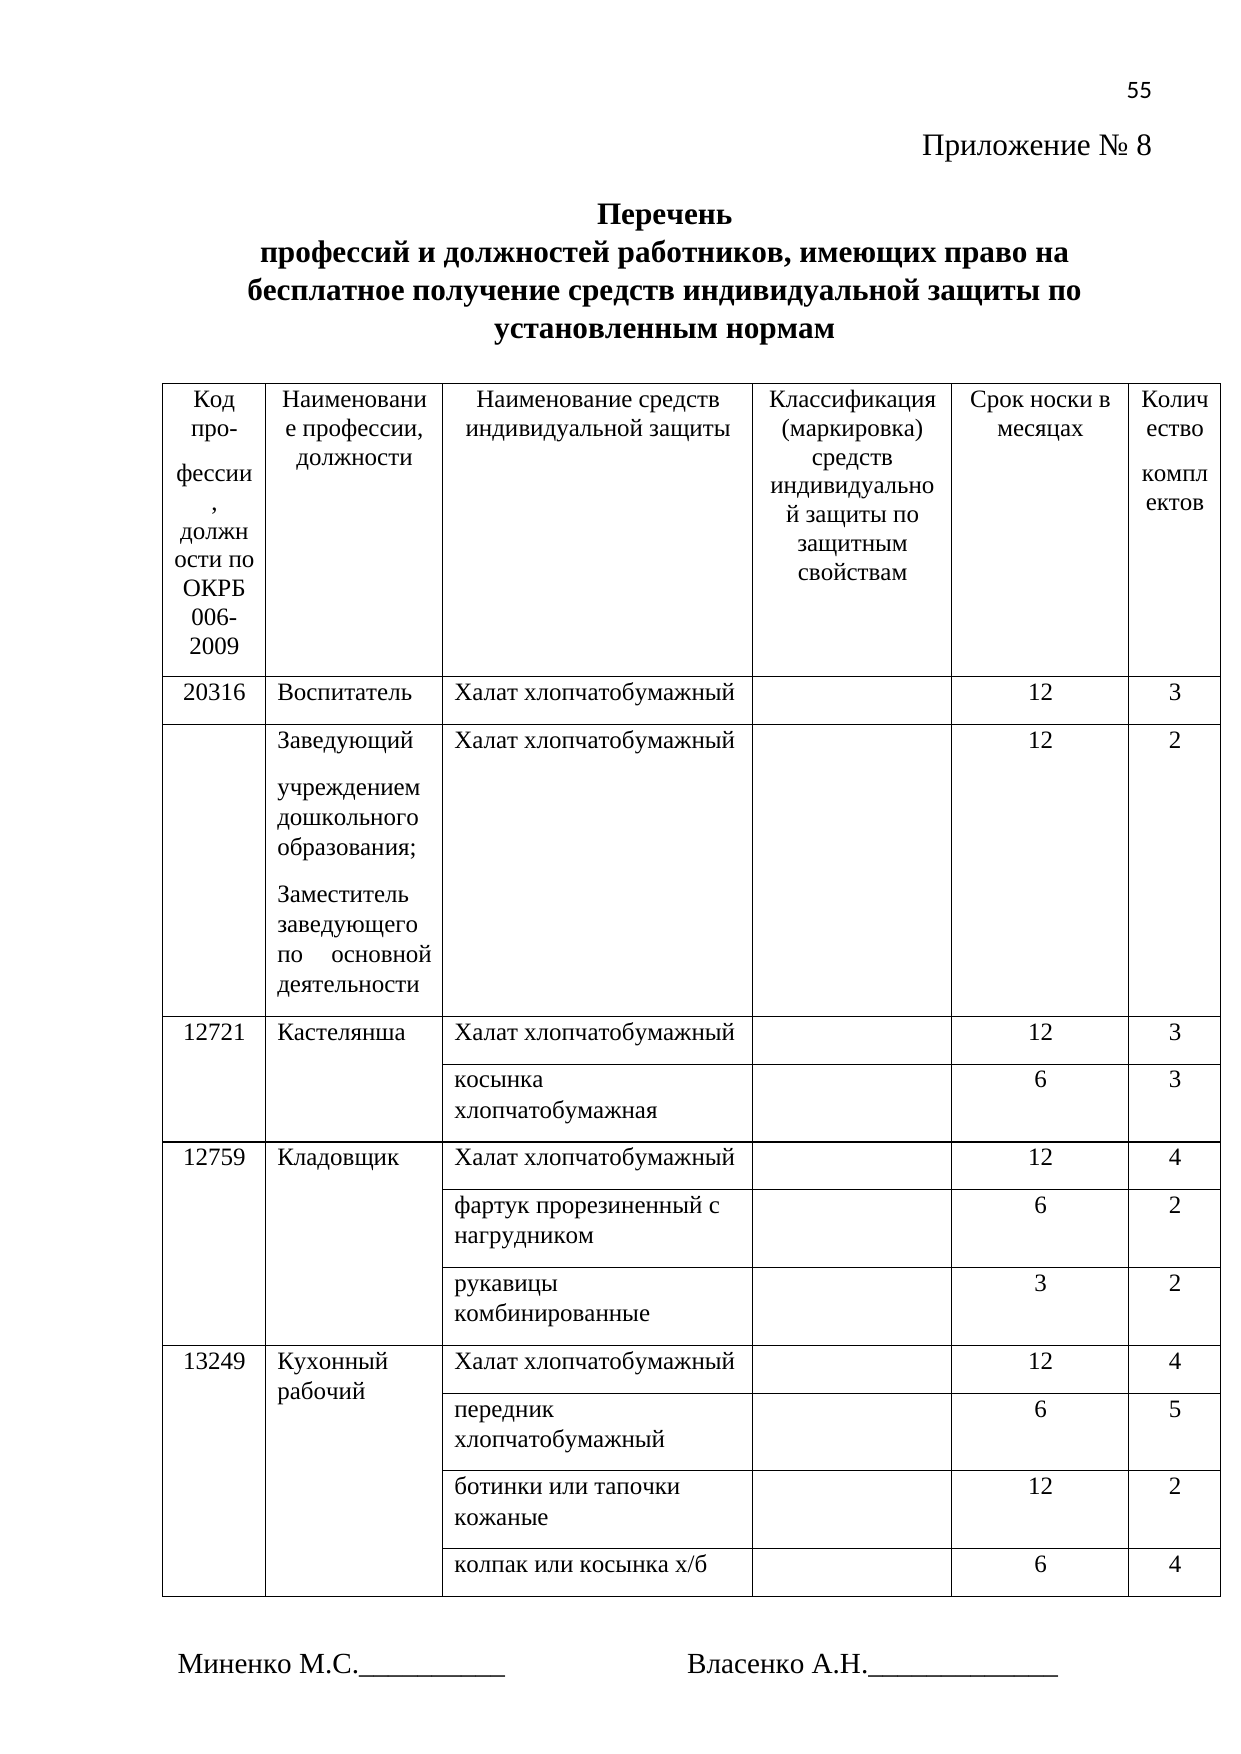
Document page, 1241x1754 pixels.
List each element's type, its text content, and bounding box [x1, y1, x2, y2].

text Перечень [177, 195, 1152, 231]
table_cell Заведующий учреждением дошкольного образования; Заместитель заведующего по основной деятельности [266, 725, 442, 1016]
table_cell [753, 1346, 951, 1393]
table_cell 6 [952, 1549, 1128, 1596]
table_cell [753, 1143, 951, 1189]
table_cell [753, 1065, 951, 1141]
table_cell 2 [1129, 1268, 1220, 1345]
table_cell рукавицы комбинированные [443, 1268, 752, 1345]
table_cell косынка хлопчатобумажная [443, 1065, 752, 1141]
table_cell 20316 [163, 677, 265, 724]
table_cell 13249 [163, 1346, 265, 1596]
table_cell 12 [952, 677, 1128, 724]
table_cell 3 [1129, 1065, 1220, 1141]
table_cell Халат хлопчатобумажный [443, 1346, 752, 1393]
table_header Код про- фессии, должности по ОКРБ 006-2009 [163, 384, 265, 676]
table_cell 12 [952, 725, 1128, 1016]
table_cell 12 [952, 1346, 1128, 1393]
table_cell 12721 [163, 1017, 265, 1141]
table_cell 2 [1129, 725, 1220, 1016]
table_cell ботинки или тапочки кожаные [443, 1471, 752, 1548]
table_cell 4 [1129, 1346, 1220, 1393]
table_cell 12759 [163, 1143, 265, 1345]
table_cell передник хлопчатобумажный [443, 1394, 752, 1470]
table_cell 12 [952, 1471, 1128, 1548]
table_header Срок носки в месяцах [952, 384, 1128, 676]
table_cell 12 [952, 1017, 1128, 1063]
table_cell Халат хлопчатобумажный [443, 1017, 752, 1063]
table_header Наименование профессии, должности [266, 384, 442, 676]
table_cell 2 [1129, 1190, 1220, 1267]
table_cell 2 [1129, 1471, 1220, 1548]
table_cell 6 [952, 1065, 1128, 1141]
table_cell [753, 725, 951, 1016]
table_header Классификация (маркировка) средств индивидуальной защиты по защитным свойствам [753, 384, 951, 676]
table_cell колпак или косынка х/б [443, 1549, 752, 1596]
table_header Количество комплектов [1129, 384, 1220, 676]
table_cell [753, 1549, 951, 1596]
text профессий и должностей работников, имеющих право на бесплатное получение средств индивидуальной защиты по установленным нормам [177, 233, 1152, 345]
table_cell 6 [952, 1394, 1128, 1470]
table_cell 12 [952, 1143, 1128, 1189]
table_cell 4 [1129, 1549, 1220, 1596]
table_cell [753, 1394, 951, 1470]
text Приложение № 8 [177, 135, 1152, 160]
table_cell Кухонный рабочий [266, 1346, 442, 1596]
table_header Наименование средств индивидуальной защиты [443, 384, 752, 676]
table_cell 5 [1129, 1394, 1220, 1470]
table_cell 3 [1129, 677, 1220, 724]
table_cell Халат хлопчатобумажный [443, 1143, 752, 1189]
table_cell Халат хлопчатобумажный [443, 725, 752, 1016]
table_cell Воспитатель [266, 677, 442, 724]
table_cell [753, 1268, 951, 1345]
table_cell [753, 1471, 951, 1548]
table_cell 3 [952, 1268, 1128, 1345]
table_cell фартук прорезиненный с нагрудником [443, 1190, 752, 1267]
table_cell [753, 1190, 951, 1267]
table_cell [163, 725, 265, 1016]
table_cell 3 [1129, 1017, 1220, 1063]
table_cell Кладовщик [266, 1143, 442, 1345]
table_cell 6 [952, 1190, 1128, 1267]
table_cell [753, 1017, 951, 1063]
table_cell Халат хлопчатобумажный [443, 677, 752, 724]
table_cell [753, 677, 951, 724]
table_cell 4 [1129, 1143, 1220, 1189]
table_cell Кастелянша [266, 1017, 442, 1141]
